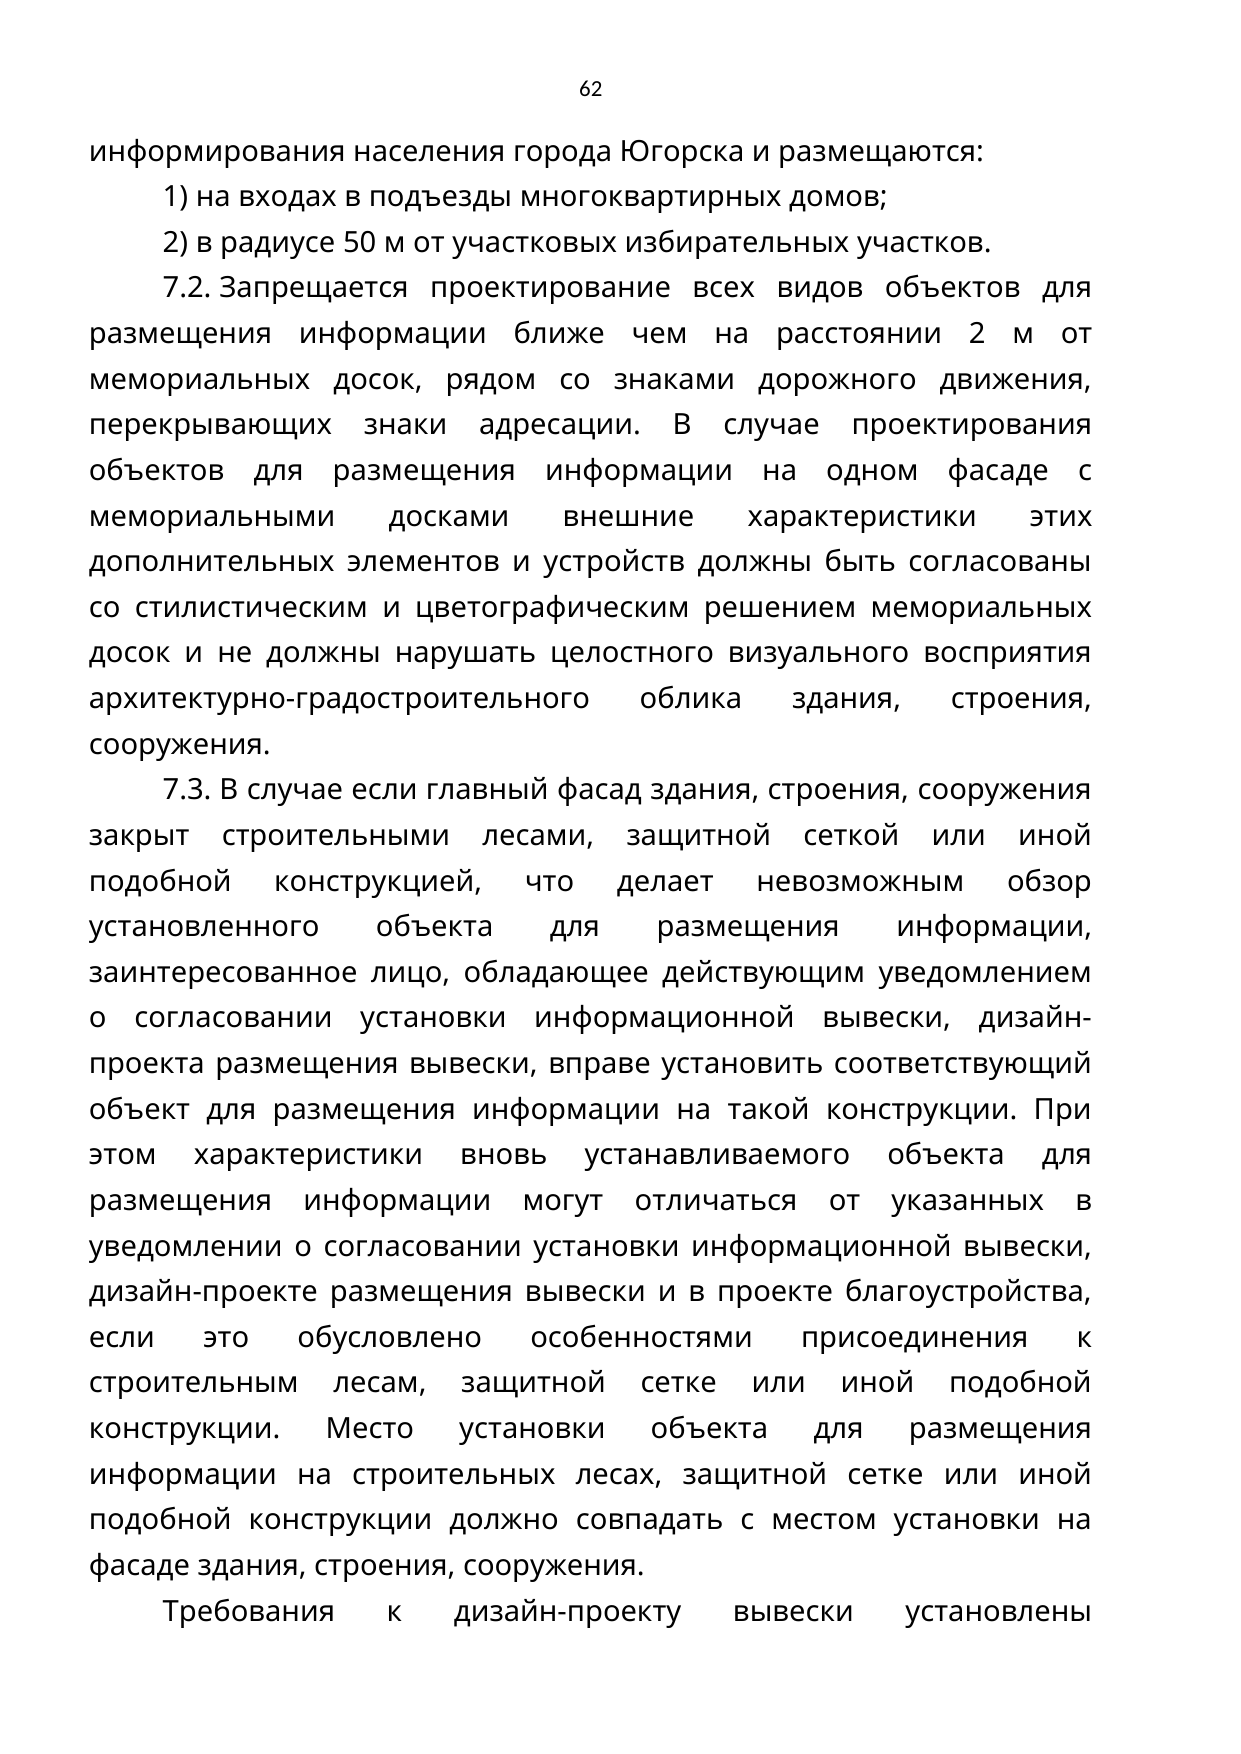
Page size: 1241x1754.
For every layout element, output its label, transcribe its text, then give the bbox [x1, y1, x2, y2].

text Требования к дизайн-проекту вывески установлены приложением 4 к настоящим Правилам. [89, 1590, 1092, 1629]
text 1) на входах в подъезды многоквартирных домов; [89, 176, 1092, 215]
text 2) в радиусе 50 м от участковых избирательных участков. [89, 221, 1092, 261]
text 7.1. Информационные стенды предназначены для информирования населения города Югорска и размещаются: [89, 130, 1092, 169]
text 7.3. В случае если главный фасад здания, строения, сооружения закрыт строительными лесами, защитной сеткой или иной подобной конструкцией, что делает невозможным обзор установленного объекта для размещения информации, заинтересованное лицо, обладающее действующим уведомлением о согласовании установки информационной вывески, дизайн-проекта размещения вывески, вправе установить соответствующий объект для размещения информации на такой конструкции. При этом характеристики вновь устанавливаемого объекта для размещения информации могут отличаться от указанных в уведомлении о согласовании установки информационной вывески, дизайн-проекте размещения вывески и в проекте благоустройства, если это обусловлено особенностями присоединения к строительным лесам, защитной сетке или иной подобной конструкции. Место установки объекта для размещения информации на строительных лесах, защитной сетке или иной подобной конструкции должно совпадать с местом установки на фасаде здания, строения, сооружения. [89, 769, 1092, 1584]
text 7.2. Запрещается проектирование всех видов объектов для размещения информации ближе чем на расстоянии 2 м от мемориальных досок, рядом со знаками дорожного движения, перекрывающих знаки адресации. В случае проектирования объектов для размещения информации на одном фасаде с мемориальными досками внешние характеристики этих дополнительных элементов и устройств должны быть согласованы со стилистическим и цветографическим решением мемориальных досок и не должны нарушать целостного визуального восприятия архитектурно-градостроительного облика здания, строения, сооружения. [89, 267, 1092, 763]
